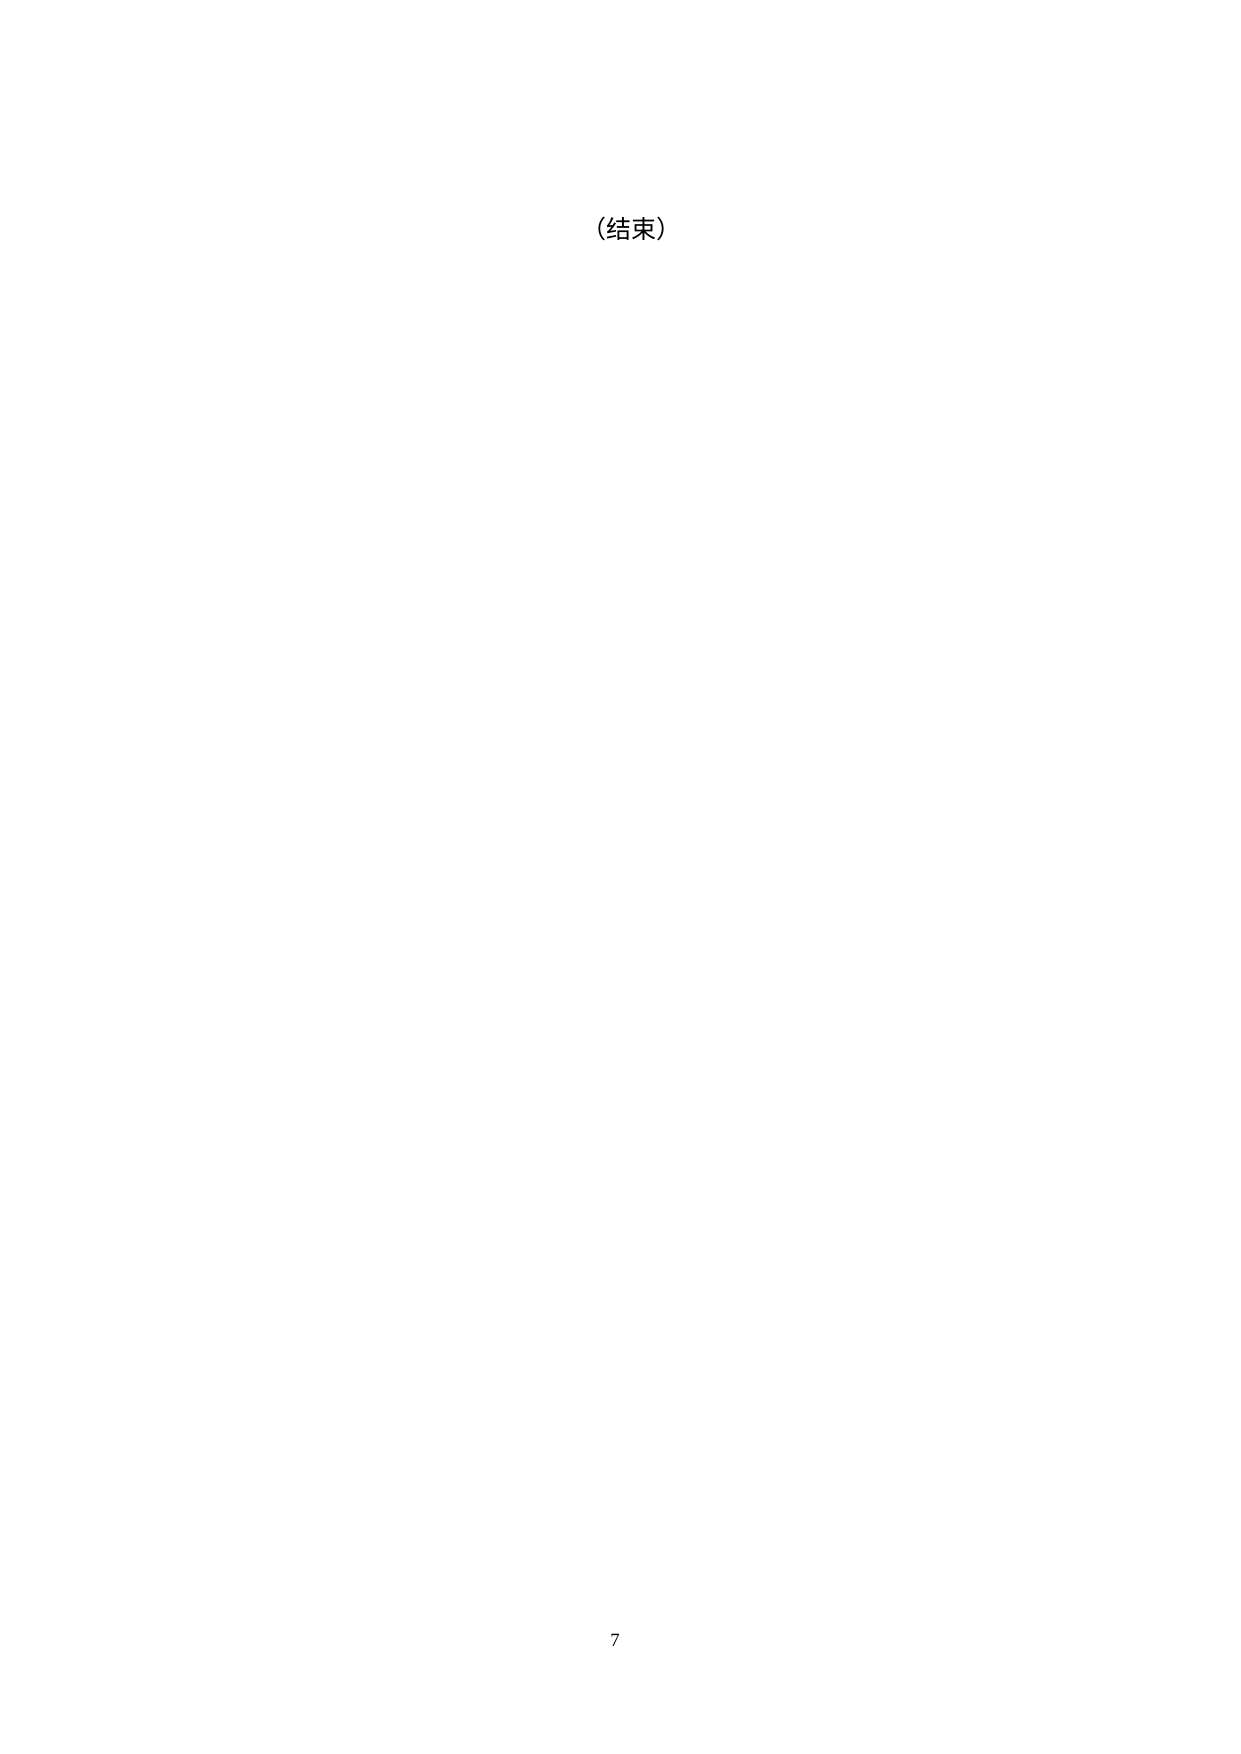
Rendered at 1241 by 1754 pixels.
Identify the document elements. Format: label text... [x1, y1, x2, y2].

text （结束） [136, 209, 1066, 245]
